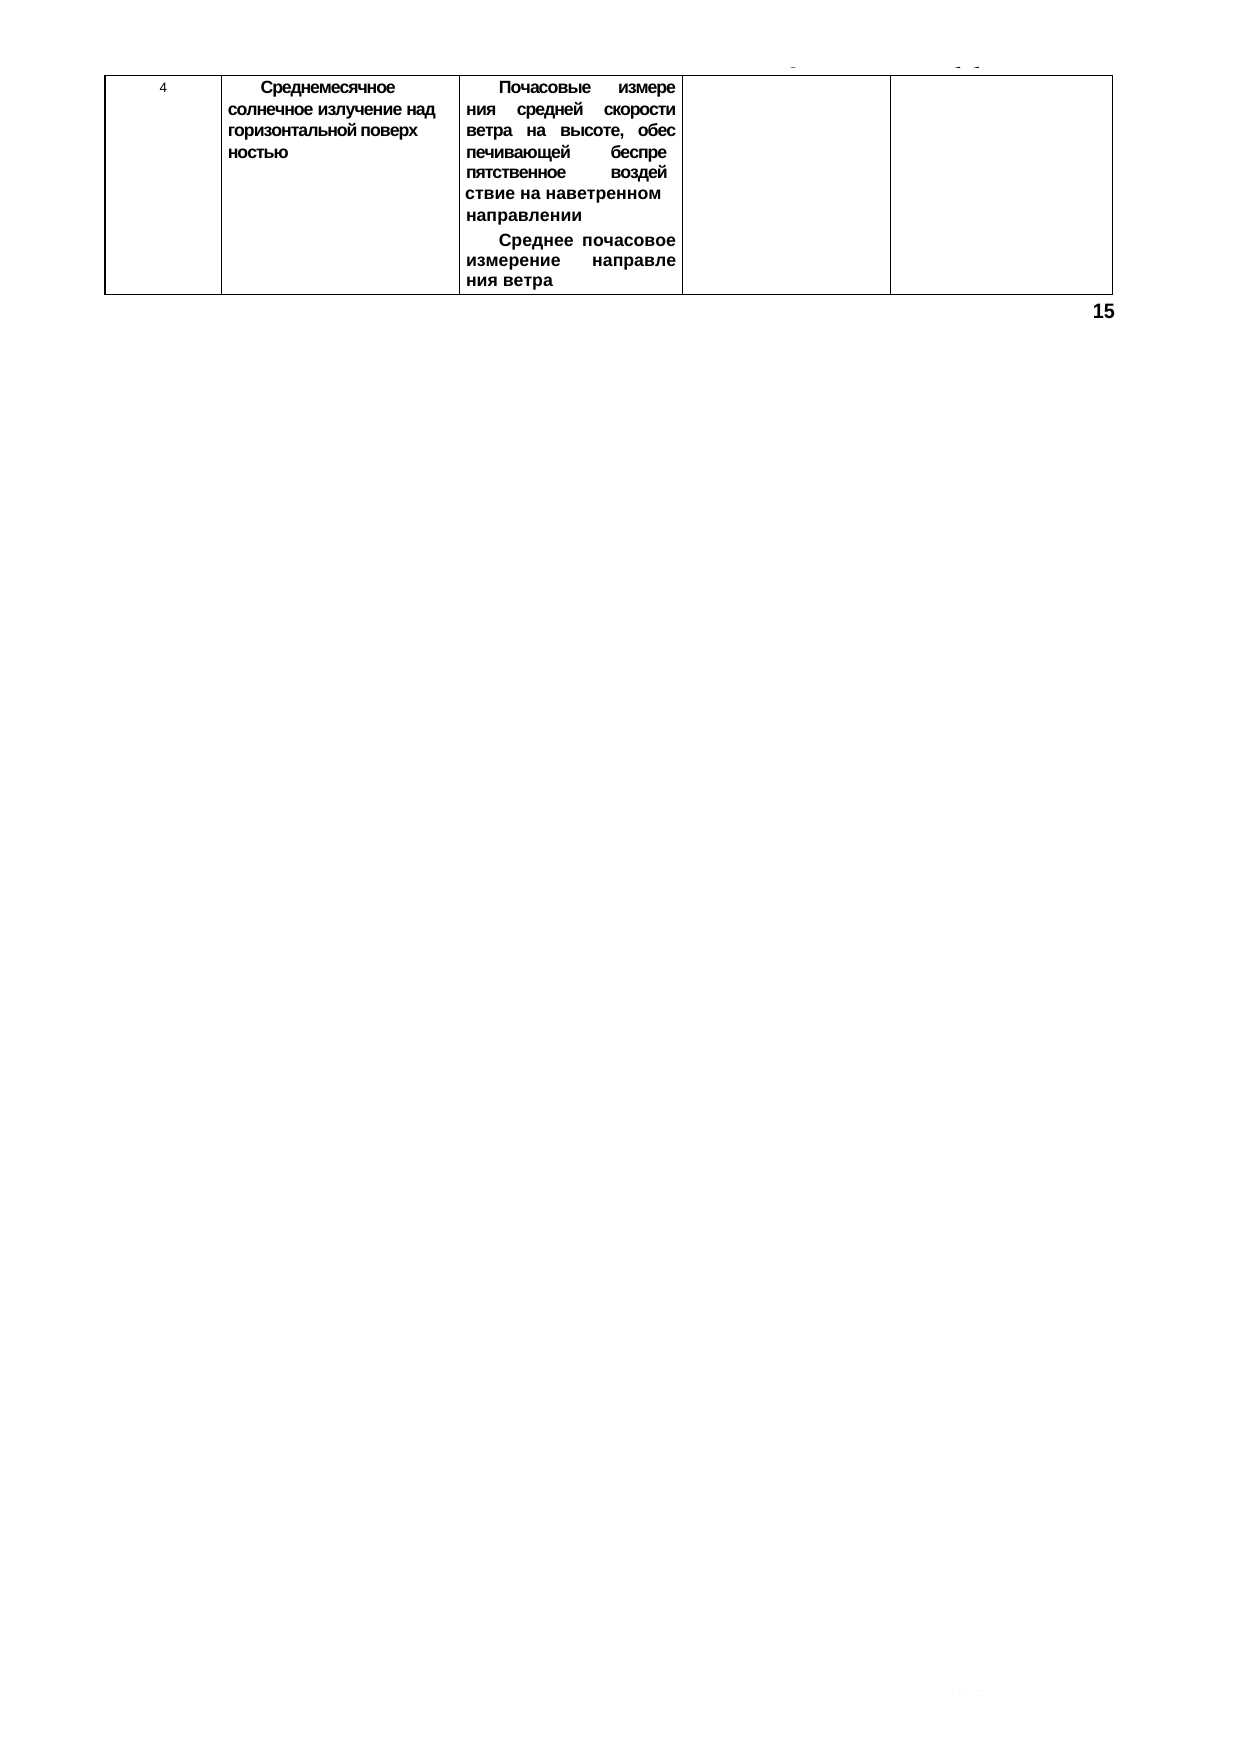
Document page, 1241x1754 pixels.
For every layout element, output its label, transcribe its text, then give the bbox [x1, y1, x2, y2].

table_cell Среднемесячное солнечное излучение над горизонтальной поверх­ ностью [222, 76, 459, 294]
table_cell Почасовые измере­ ния средней скорости ветра на высоте, обес­ печивающей беспре­ пятственное воздей­ ствие на наветренном направлении Среднее почасовое измерение направле­ ния ветра [460, 76, 682, 294]
table_cell [683, 76, 890, 294]
table_cell 4 [106, 76, 221, 294]
table_cell [891, 76, 1112, 294]
subtitle 15 [94, 299, 1114, 323]
